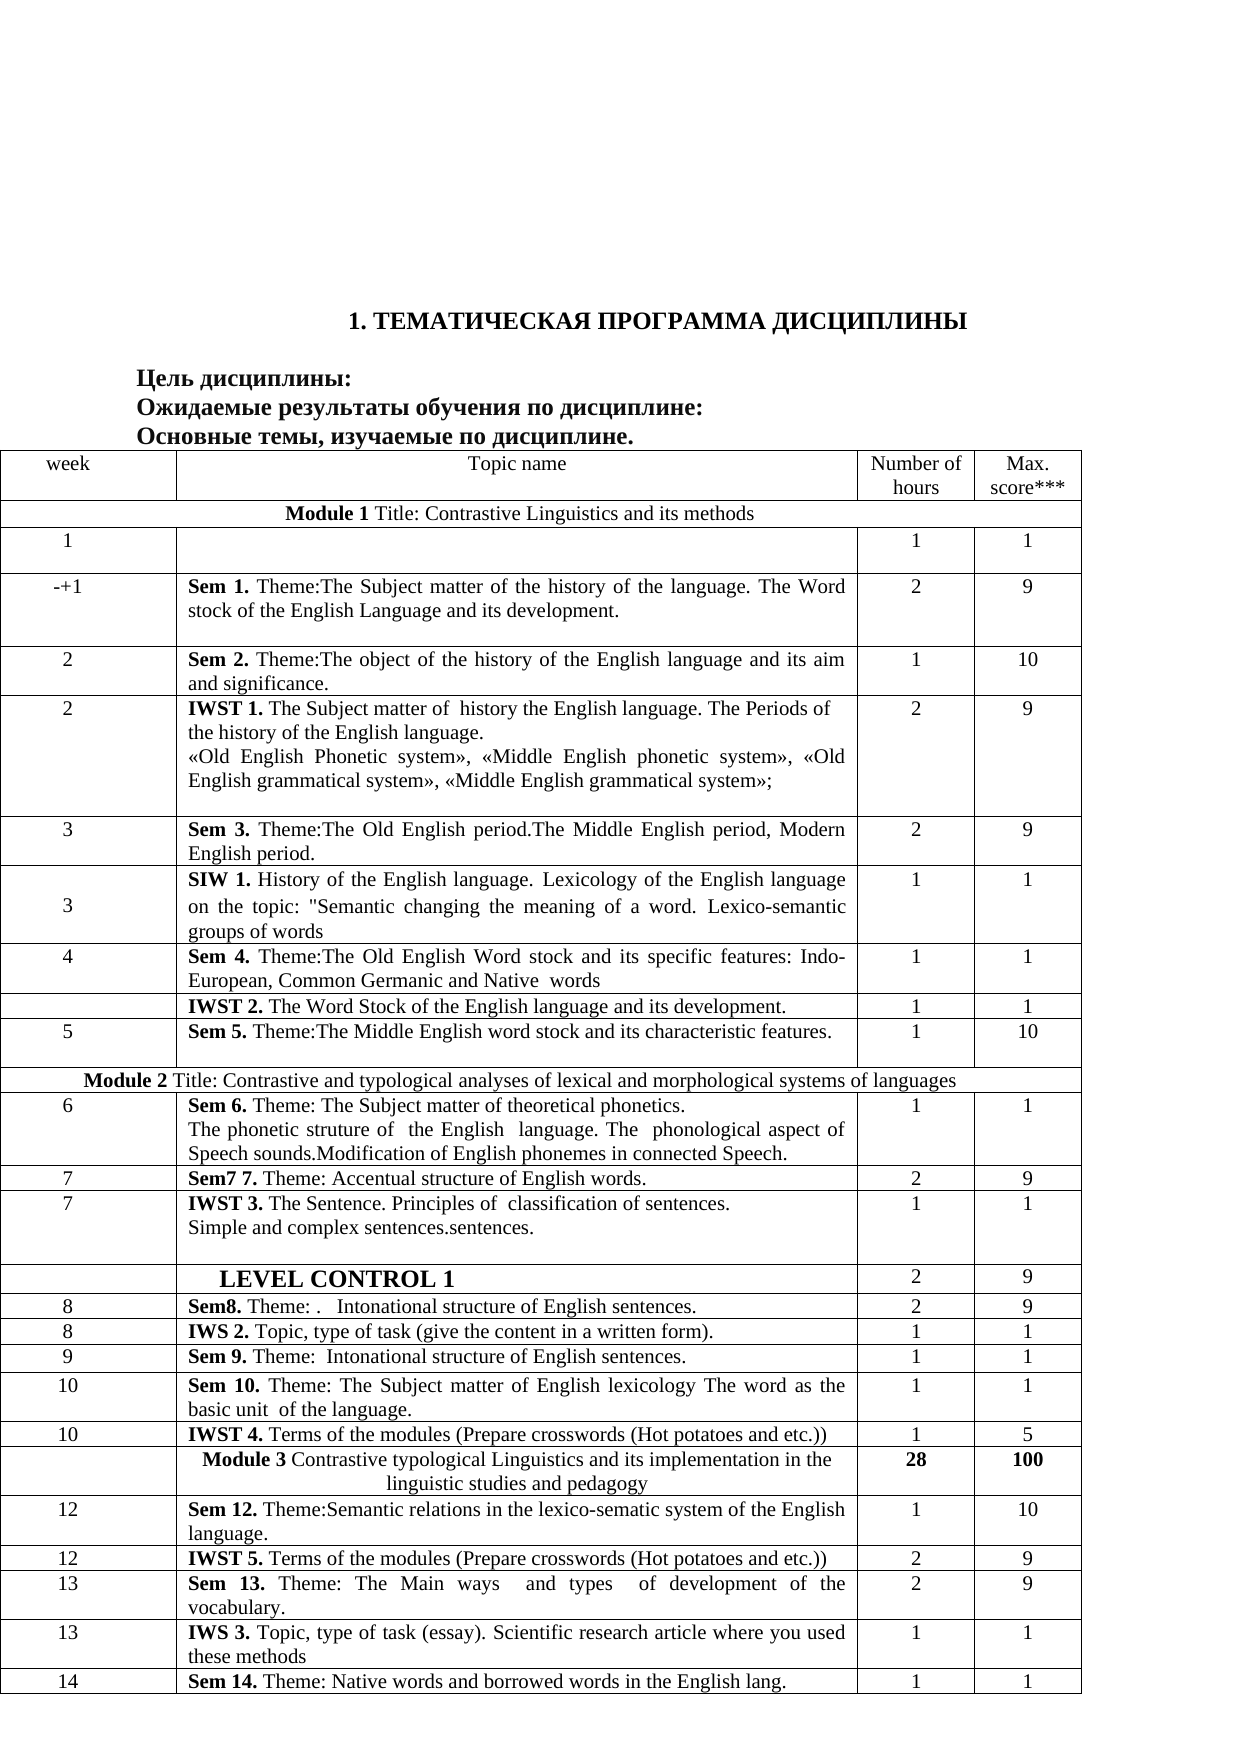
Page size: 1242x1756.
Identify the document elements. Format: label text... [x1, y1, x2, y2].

table_cell 9 [975, 1265, 1081, 1293]
text Ожидаемые результаты обучения по дисциплине: [136, 392, 1194, 421]
table_cell 5 [1, 1019, 176, 1067]
table_cell 1 [975, 866, 1081, 943]
text Основные темы, изучаемые по дисциплине. [136, 421, 1194, 450]
table_cell 1 [858, 1093, 974, 1165]
table_cell 9 [975, 1166, 1081, 1190]
table_cell IWS 3. Topic, type of task (essay). Scientific research article where you used these methods [177, 1620, 857, 1668]
table_cell 5 [975, 1422, 1081, 1446]
table_cell Module 1 Title: Contrastive Linguistics and its methods [1, 501, 1081, 527]
table_cell 3 [1, 866, 176, 943]
table_header Number of hours [858, 451, 974, 499]
table_cell 2 [1, 696, 176, 816]
table_cell 7 [1, 1191, 176, 1263]
table_cell Sem 2. Theme:The object of the history of the English language and its aim and significance. [177, 647, 857, 695]
table_header Topic name [177, 451, 857, 499]
table_cell Sem7 7. Theme: Accentual structure of English words. [177, 1166, 857, 1190]
table_cell 1 [975, 944, 1081, 992]
table_cell Sem 10. Theme: The Subject matter of English lexicology The word as the basic unit of the language. [177, 1373, 857, 1421]
table_cell 9 [975, 696, 1081, 816]
table_cell 1 [975, 1319, 1081, 1343]
table_cell IWST 3. The Sentence. Principles of classification of sentences. Simple and complex sentences.sentences. [177, 1191, 857, 1263]
table_cell IWST 2. The Word Stock of the English language and its development. [177, 994, 857, 1018]
table_cell 2 [858, 1571, 974, 1619]
table_cell IWST 1. The Subject matter of history the English language. The Periods of the history of the English language. «Old English Phonetic system», «Middle English phonetic system», «Old English grammatical system», «Middle English grammatical system»; [177, 696, 857, 816]
table_cell Sem 14. Theme: Native words and borrowed words in the English lang. [177, 1669, 857, 1693]
table_cell 10 [1, 1422, 176, 1446]
table_cell IWS 2. Topic, type of task (give the content in a written form). [177, 1319, 857, 1343]
table_cell 2 [858, 696, 974, 816]
table_cell 2 [858, 1265, 974, 1293]
table_cell LEVEL CONTROL 1 [177, 1265, 857, 1293]
table_cell IWST 5. Terms of the modules (Prepare crosswords (Hot potatoes and etc.)) [177, 1546, 857, 1570]
table_cell 1 [858, 994, 974, 1018]
table_cell 10 [975, 1019, 1081, 1067]
table_cell 9 [975, 574, 1081, 646]
table_cell 9 [975, 1294, 1081, 1318]
table_cell 1 [975, 1191, 1081, 1263]
table_cell 1 [975, 1345, 1081, 1372]
table_cell Module 3 Contrastive typological Linguistics and its implementation in the linguistic studies and pedagogy [177, 1447, 857, 1495]
table_cell [1, 1447, 176, 1495]
table_cell Sem 5. Theme:The Middle English word stock and its characteristic features. [177, 1019, 857, 1067]
table_cell 13 [1, 1620, 176, 1668]
table_cell Sem 4. Theme:The Old English Word stock and its specific features: Indo-European, Common Germanic and Native words [177, 944, 857, 992]
table_cell Sem 12. Theme:Semantic relations in the lexico-sematic system of the English language. [177, 1496, 857, 1544]
table_cell [1, 1265, 176, 1293]
table_cell 1 [858, 1345, 974, 1372]
table_cell [1, 994, 176, 1018]
table_cell 1 [858, 1191, 974, 1263]
table_cell 9 [975, 1571, 1081, 1619]
table_cell Module 2 Title: Contrastive and typological analyses of lexical and morphological systems of languages [1, 1068, 1081, 1092]
text Цель дисциплины: [136, 363, 1194, 392]
table_cell 10 [975, 1496, 1081, 1544]
table_cell 10 [1, 1373, 176, 1421]
table_cell 1 [858, 1373, 974, 1421]
table_cell 6 [1, 1093, 176, 1165]
table_cell 7 [1, 1166, 176, 1190]
table_cell 9 [975, 1546, 1081, 1570]
table_cell 1 [975, 1093, 1081, 1165]
table_cell Sem8. Theme: . Intonational structure of English sentences. [177, 1294, 857, 1318]
table_cell 8 [1, 1319, 176, 1343]
table_cell IWST 4. Terms of the modules (Prepare crosswords (Hot potatoes and etc.)) [177, 1422, 857, 1446]
table_cell SIW 1. History of the English language. Lexicology of the English language on the topic: "Semantic changing the meaning of a word. Lexico-semantic groups of words [177, 866, 857, 943]
table_cell 1 [858, 647, 974, 695]
table_cell 1 [858, 1496, 974, 1544]
table_cell 1 [975, 528, 1081, 572]
table_cell Sem 9. Theme: Intonational structure of English sentences. [177, 1345, 857, 1372]
table_cell 10 [975, 647, 1081, 695]
table_cell 1 [858, 1319, 974, 1343]
table_cell 1 [975, 1373, 1081, 1421]
table_cell 1 [858, 944, 974, 992]
table_cell 2 [858, 1546, 974, 1570]
table_cell 4 [1, 944, 176, 992]
table_cell 2 [1, 647, 176, 695]
table_cell 1 [975, 994, 1081, 1018]
table_cell 2 [858, 1294, 974, 1318]
table_cell 1 [1, 528, 176, 572]
table_cell 28 [858, 1447, 974, 1495]
table_cell 1 [975, 1620, 1081, 1668]
table_cell 12 [1, 1496, 176, 1544]
table_cell 9 [1, 1345, 176, 1372]
table_cell 2 [858, 574, 974, 646]
table_cell 2 [858, 1166, 974, 1190]
table_cell 1 [858, 1019, 974, 1067]
table_cell 1 [975, 1669, 1081, 1693]
table_cell 1 [858, 528, 974, 572]
text 1. ТЕМАТИЧЕСКАЯ ПРОГРАММА ДИСЦИПЛИНЫ [47, 306, 1194, 335]
table_cell [177, 528, 857, 572]
table_cell 12 [1, 1546, 176, 1570]
table_cell Sem 6. Theme: The Subject matter of theoretical phonetics. The phonetic struture of the English language. The phonological aspect of Speech sounds.Modification of English phonemes in connected Speech. [177, 1093, 857, 1165]
table_cell 1 [858, 1669, 974, 1693]
table_cell 1 [858, 1422, 974, 1446]
table_header week [1, 451, 176, 499]
table_cell 1 [858, 866, 974, 943]
table_cell Sem 13. Theme: The Main ways and types of development of the vocabulary. [177, 1571, 857, 1619]
table_cell 9 [975, 817, 1081, 865]
table_cell 100 [975, 1447, 1081, 1495]
table_cell 8 [1, 1294, 176, 1318]
table_cell 13 [1, 1571, 176, 1619]
table_cell 1 [858, 1620, 974, 1668]
table_cell 2 [858, 817, 974, 865]
table_header Max. score*** [975, 451, 1081, 499]
table_cell -+1 [1, 574, 176, 646]
table_cell 14 [1, 1669, 176, 1693]
table_cell Sem 3. Theme:The Old English period.The Middle English period, Modern English period. [177, 817, 857, 865]
table_cell Sem 1. Theme:The Subject matter of the history of the language. The Word stock of the English Language and its development. [177, 574, 857, 646]
table_cell 3 [1, 817, 176, 865]
